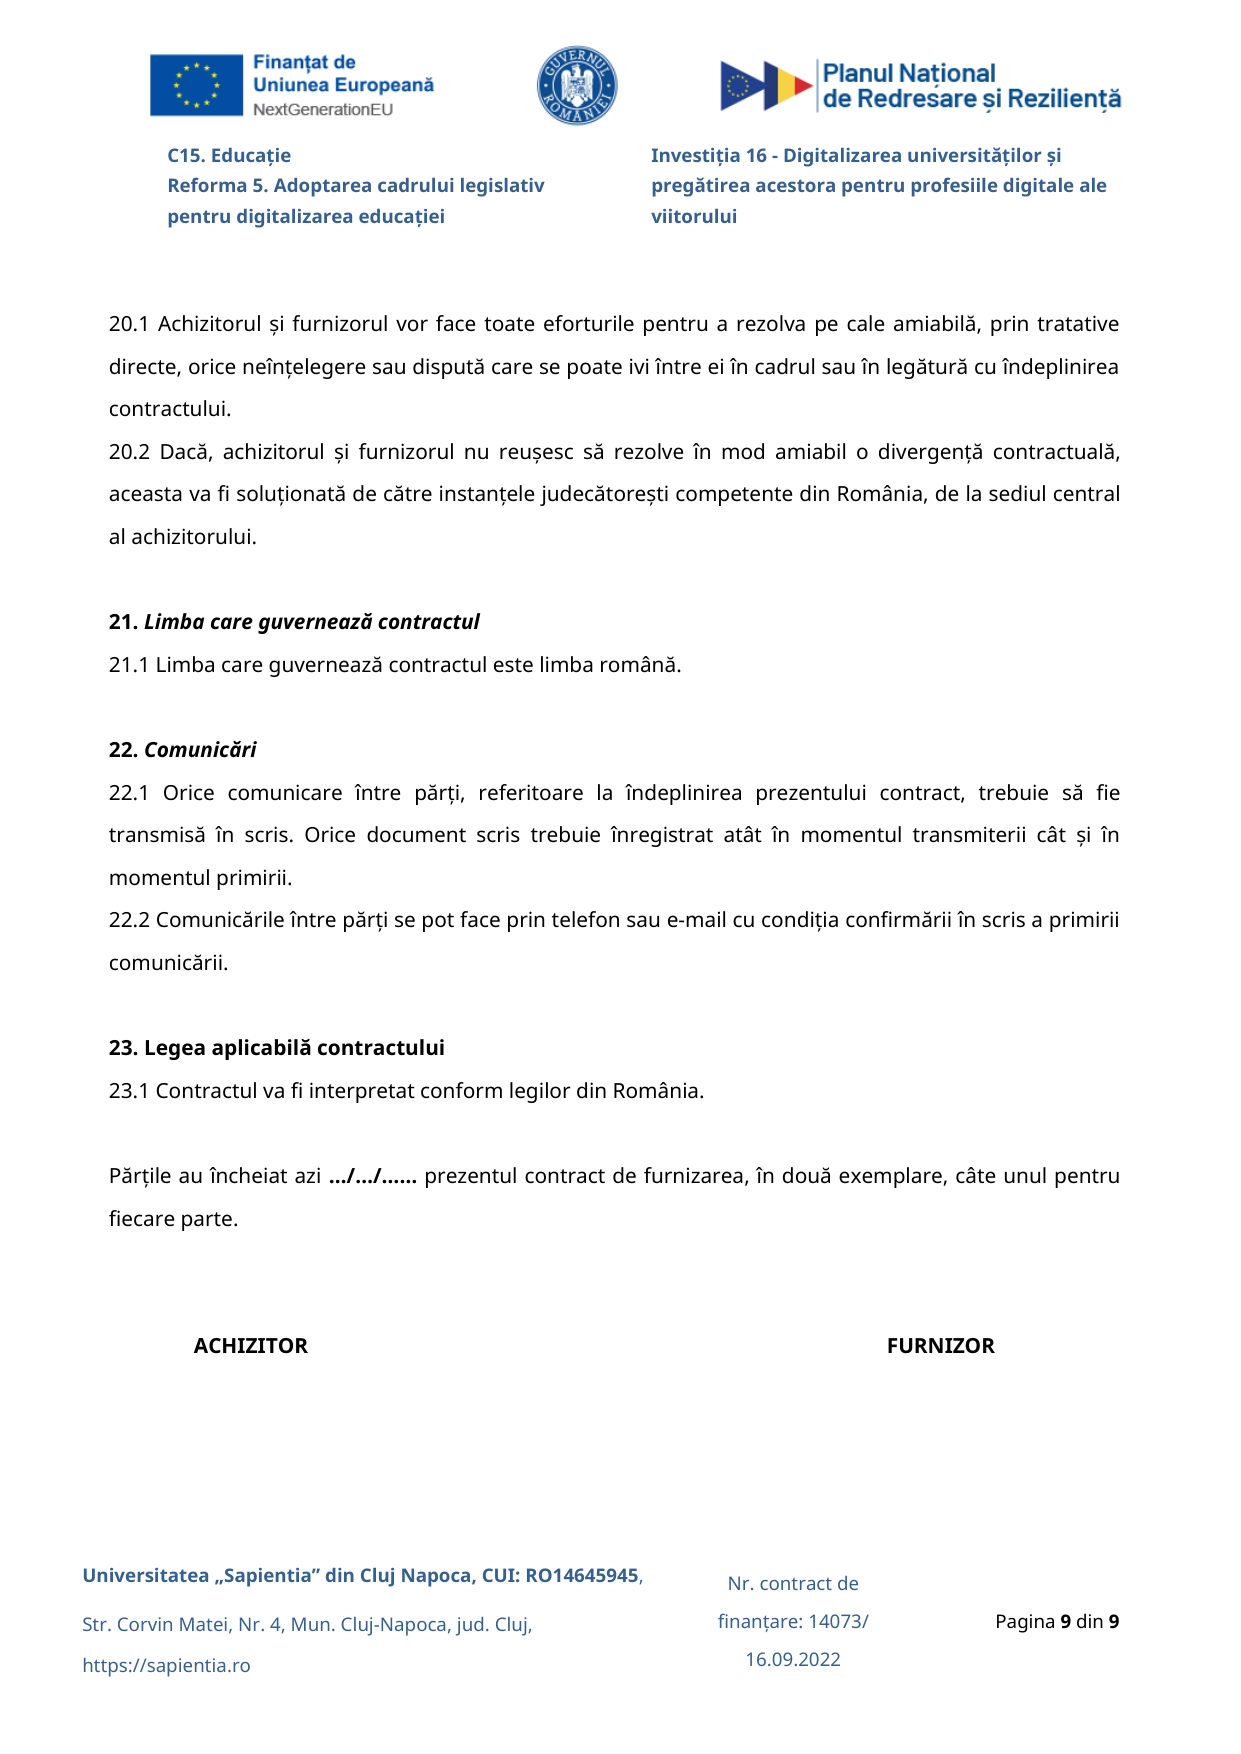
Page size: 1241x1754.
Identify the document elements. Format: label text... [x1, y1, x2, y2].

text 20.2 Dacă, achizitorul și furnizorul nu reușesc să rezolve în mod amiabil o divergență contractuală, aceasta va fi soluționată de către instanțele judecătorești competente din România, de la sediul central al achizitorului. [109, 437, 1122, 551]
text 22. Comunicări [109, 735, 1122, 764]
text 21.1 Limba care guvernează contractul este limba română. [109, 650, 1122, 678]
text 23. Legea aplicabilă contractului [109, 1033, 1122, 1062]
text 21. Limba care guvernează contractul [109, 607, 1122, 636]
table_header FURNIZOR [779, 1332, 1112, 1374]
text 20.1 Achizitorul și furnizorul vor face toate eforturile pentru a rezolva pe cale amiabilă, prin tratative directe, orice neînțelegere sau dispută care se poate ivi între ei în cadrul sau în legătură cu îndeplinirea contractului. [109, 309, 1122, 423]
text 23.1 Contractul va fi interpretat conform legilor din România. [109, 1076, 1122, 1104]
text 22.2 Comunicările între părți se pot face prin telefon sau e-mail cu condiția confirmării în scris a primirii comunicării. [109, 906, 1122, 977]
text Părțile au încheiat azi …/…/…… prezentul contract de furnizarea, în două exemplare, câte unul pentru fiecare parte. [109, 1161, 1122, 1232]
table_header ACHIZITOR [192, 1332, 779, 1374]
text 22.1 Orice comunicare între părți, referitoare la îndeplinirea prezentului contract, trebuie să fie transmisă în scris. Orice document scris trebuie înregistrat atât în momentul transmiterii cât și în momentul primirii. [109, 778, 1122, 891]
